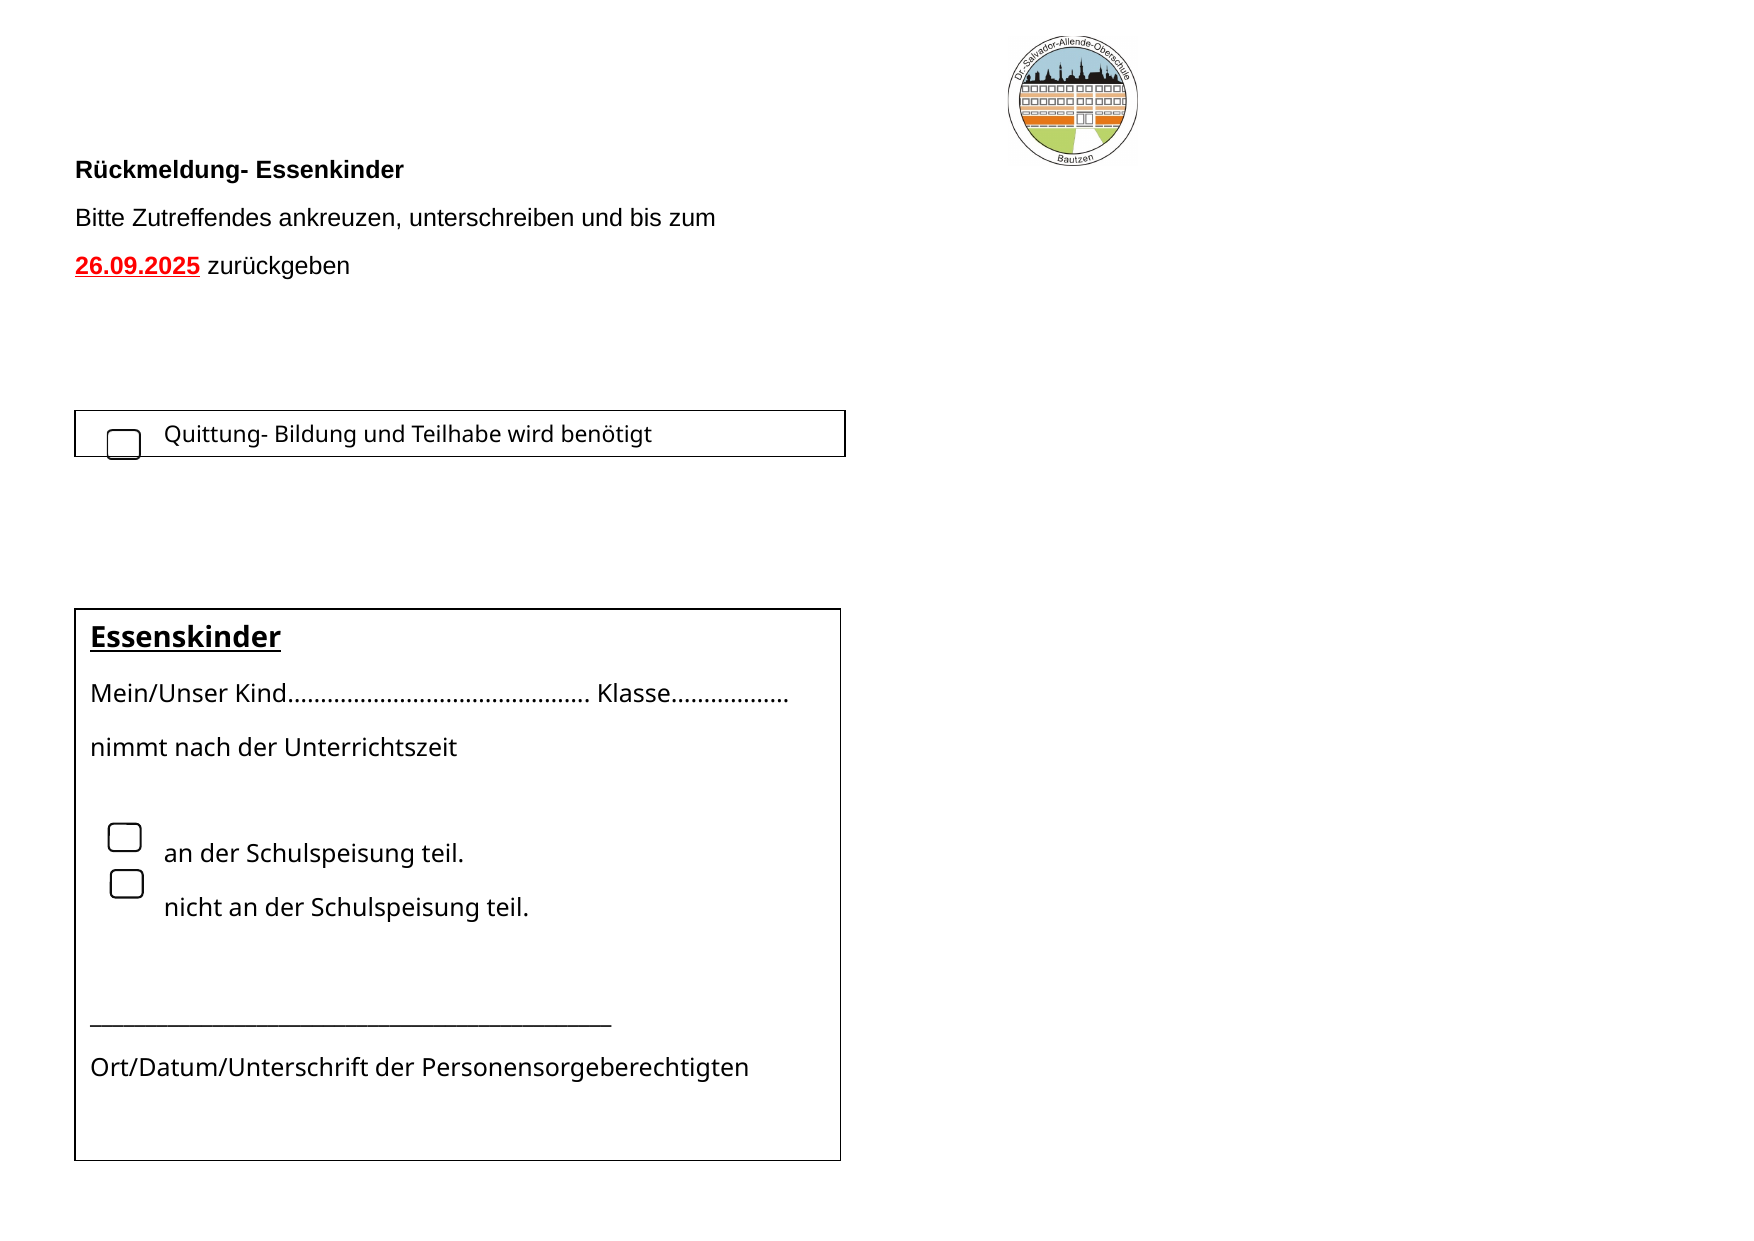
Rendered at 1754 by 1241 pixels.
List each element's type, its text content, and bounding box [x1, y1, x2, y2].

text Rückmeldung- Essenkinder [75, 156, 840, 184]
text 26.09.2025 zurückgeben [75, 251, 840, 280]
picture [1007, 36, 1138, 166]
text Bitte Zutreffendes ankreuzen, unterschreiben und bis zum [75, 203, 840, 232]
picture [106, 429, 141, 460]
